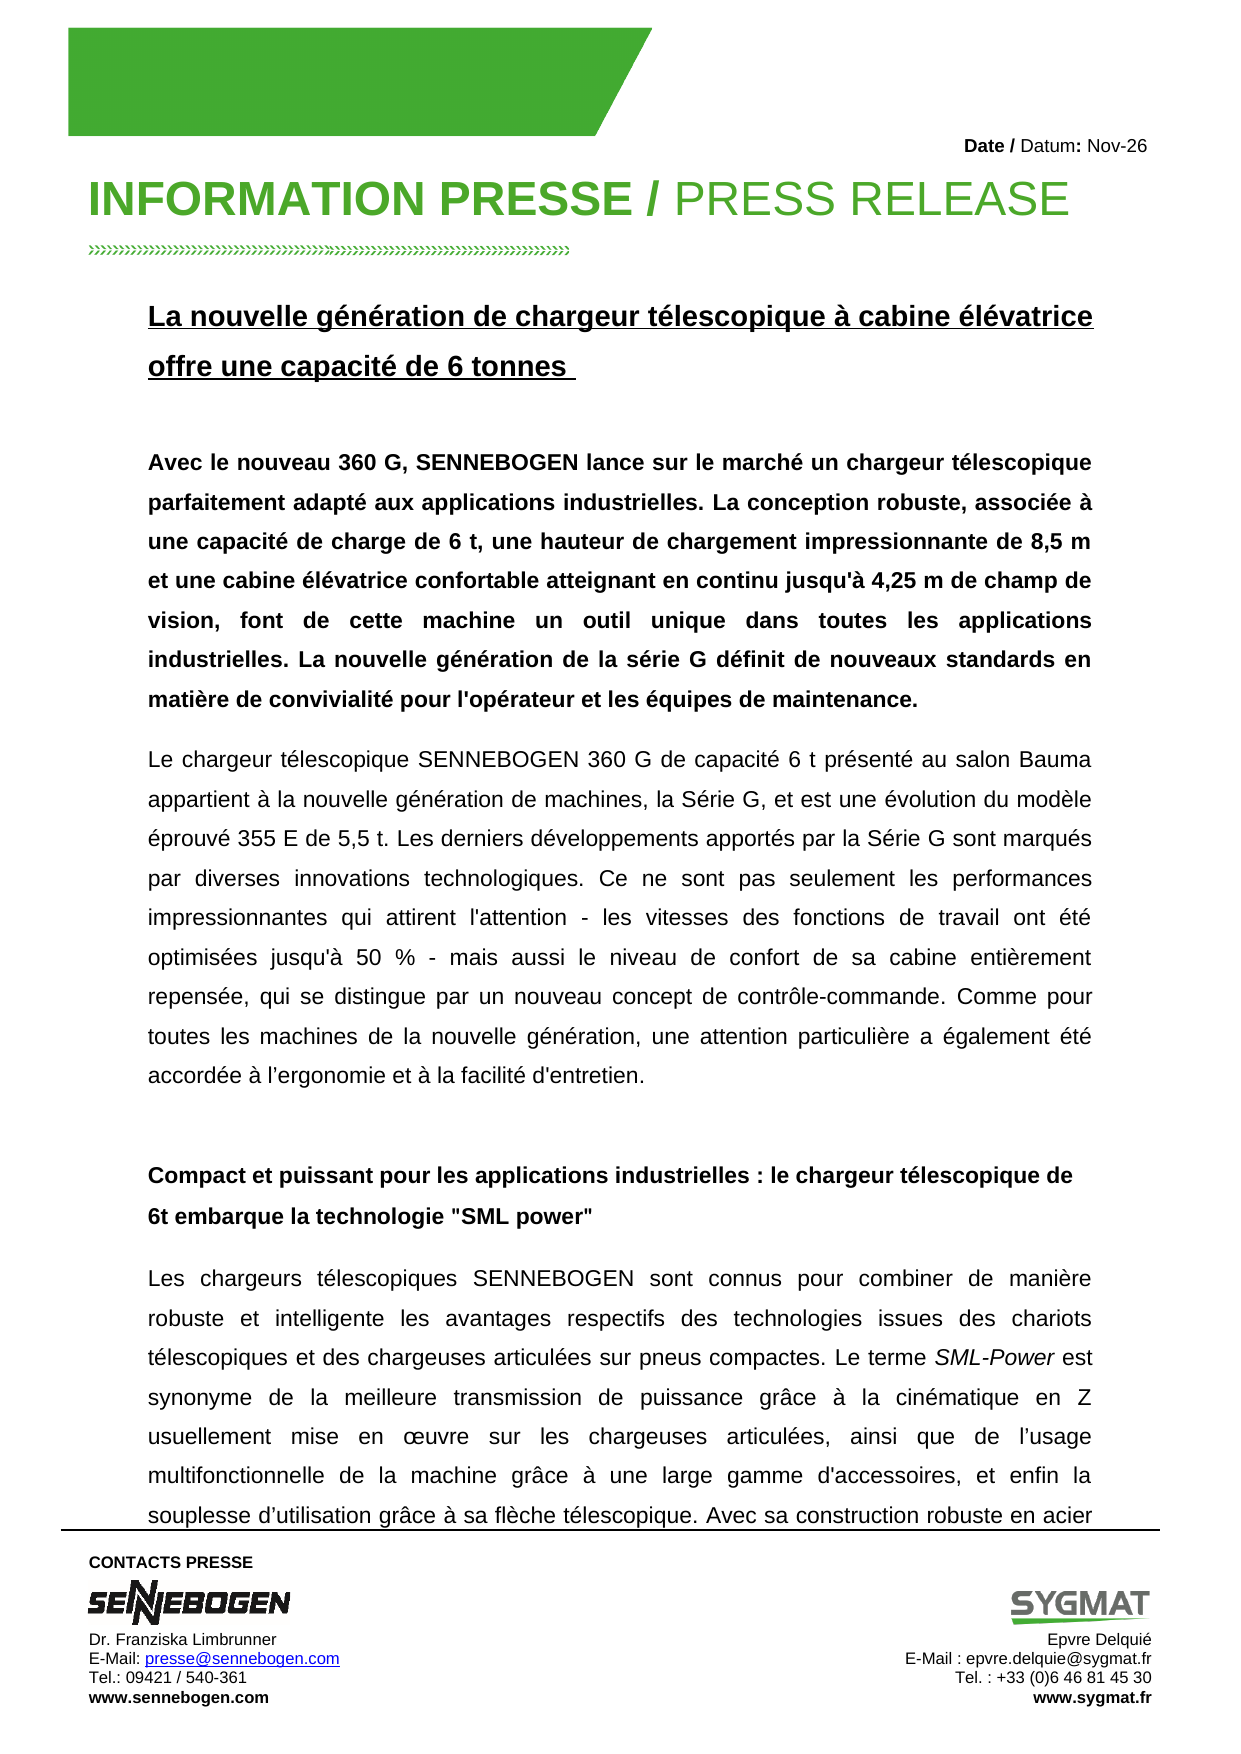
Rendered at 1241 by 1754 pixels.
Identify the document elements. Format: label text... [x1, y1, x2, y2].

text Avec le nouveau 360 G, SENNEBOGEN lance sur le marché un chargeur télescopique parfaitement adapté aux applications industrielles. La conception robuste, associée à une capacité de charge de 6 t, une hauteur de chargement impressionnante de 8,5 m et une cabine élévatrice confortable atteignant en continu jusqu'à 4,25 m de champ de vision, font de cette machine un outil unique dans toutes les applications industrielles. La nouvelle génération de la série G définit de nouveaux standards en matière de convivialité pour l'opérateur et les équipes de maintenance. [148, 449, 1093, 712]
picture [87, 1580, 290, 1625]
picture [1011, 1591, 1150, 1626]
picture [61, 13, 655, 144]
text Le chargeur télescopique SENNEBOGEN 360 G de capacité 6 t présenté au salon Bauma appartient à la nouvelle génération de machines, la Série G, et est une évolution du modèle éprouvé 355 E de 5,5 t. Les derniers développements apportés par la Série G sont marqués par diverses innovations technologiques. Ce ne sont pas seulement les performances impressionnantes qui attirent l'attention - les vitesses des fonctions de travail ont été optimisées jusqu'à 50 % - mais aussi le niveau de confort de sa cabine entièrement repensée, qui se distingue par un nouveau concept de contrôle-commande. Comme pour toutes les machines de la nouvelle génération, une attention particulière a également été accordée à l’ergonomie et à la facilité d'entretien. [148, 746, 1093, 1088]
picture [87, 230, 570, 279]
text La nouvelle génération de chargeur télescopique à cabine élévatrice offre une capacité de 6 tonnes [148, 148, 1095, 382]
text Compact et puissant pour les applications industrielles : le chargeur télescopique de 6t embarque la technologie "SML power" [148, 1122, 1093, 1230]
